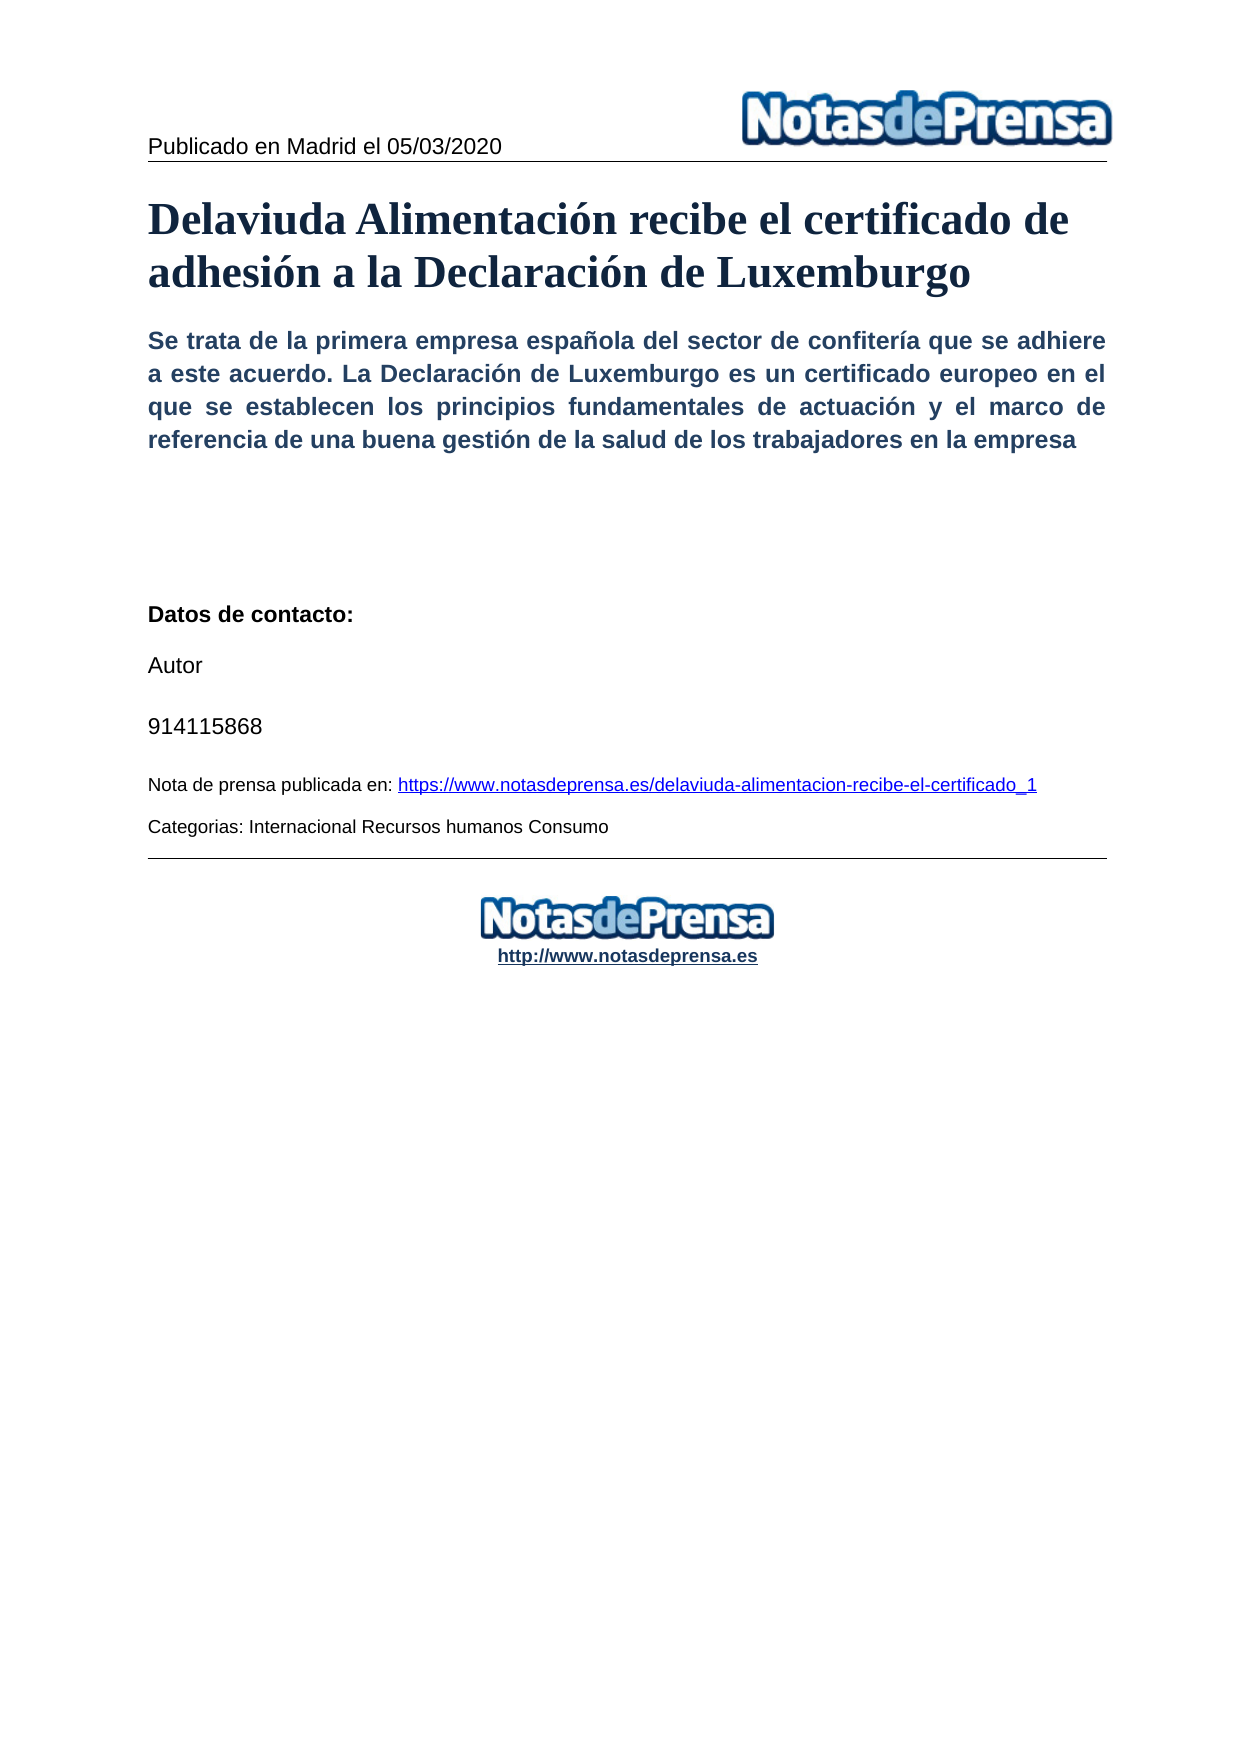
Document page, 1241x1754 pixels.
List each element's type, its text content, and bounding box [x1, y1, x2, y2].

subtitle Se trata de la primera empresa española del sector de confitería que se adhiere a este acuerdo. La Declaración de Luxemburgo es un certificado europeo en el que se establecen los principios fundamentales de actuación y el marco de referencia de una buena gestión de la salud de los trabajadores en la empresa [148, 326, 1107, 454]
text Autor [148, 652, 1063, 679]
text 914115868 [148, 713, 1063, 739]
text http://www.notasdeprensa.es [148, 945, 1107, 967]
subtitle Delaviuda Alimentación recibe el certificado de adhesión a la Declaración de Luxemburgo [148, 192, 1107, 297]
text Datos de contacto: [148, 601, 1107, 628]
text Publicado en Madrid el 05/03/2020 [148, 133, 1107, 161]
picture [742, 90, 1113, 148]
text Categorias: Internacional Recursos humanos Consumo [148, 816, 1107, 837]
picture [480, 895, 775, 941]
text Nota de prensa publicada en: https://www.notasdeprensa.es/delaviuda-alimentacion-recibe-el-certificado_1 [148, 773, 1107, 795]
